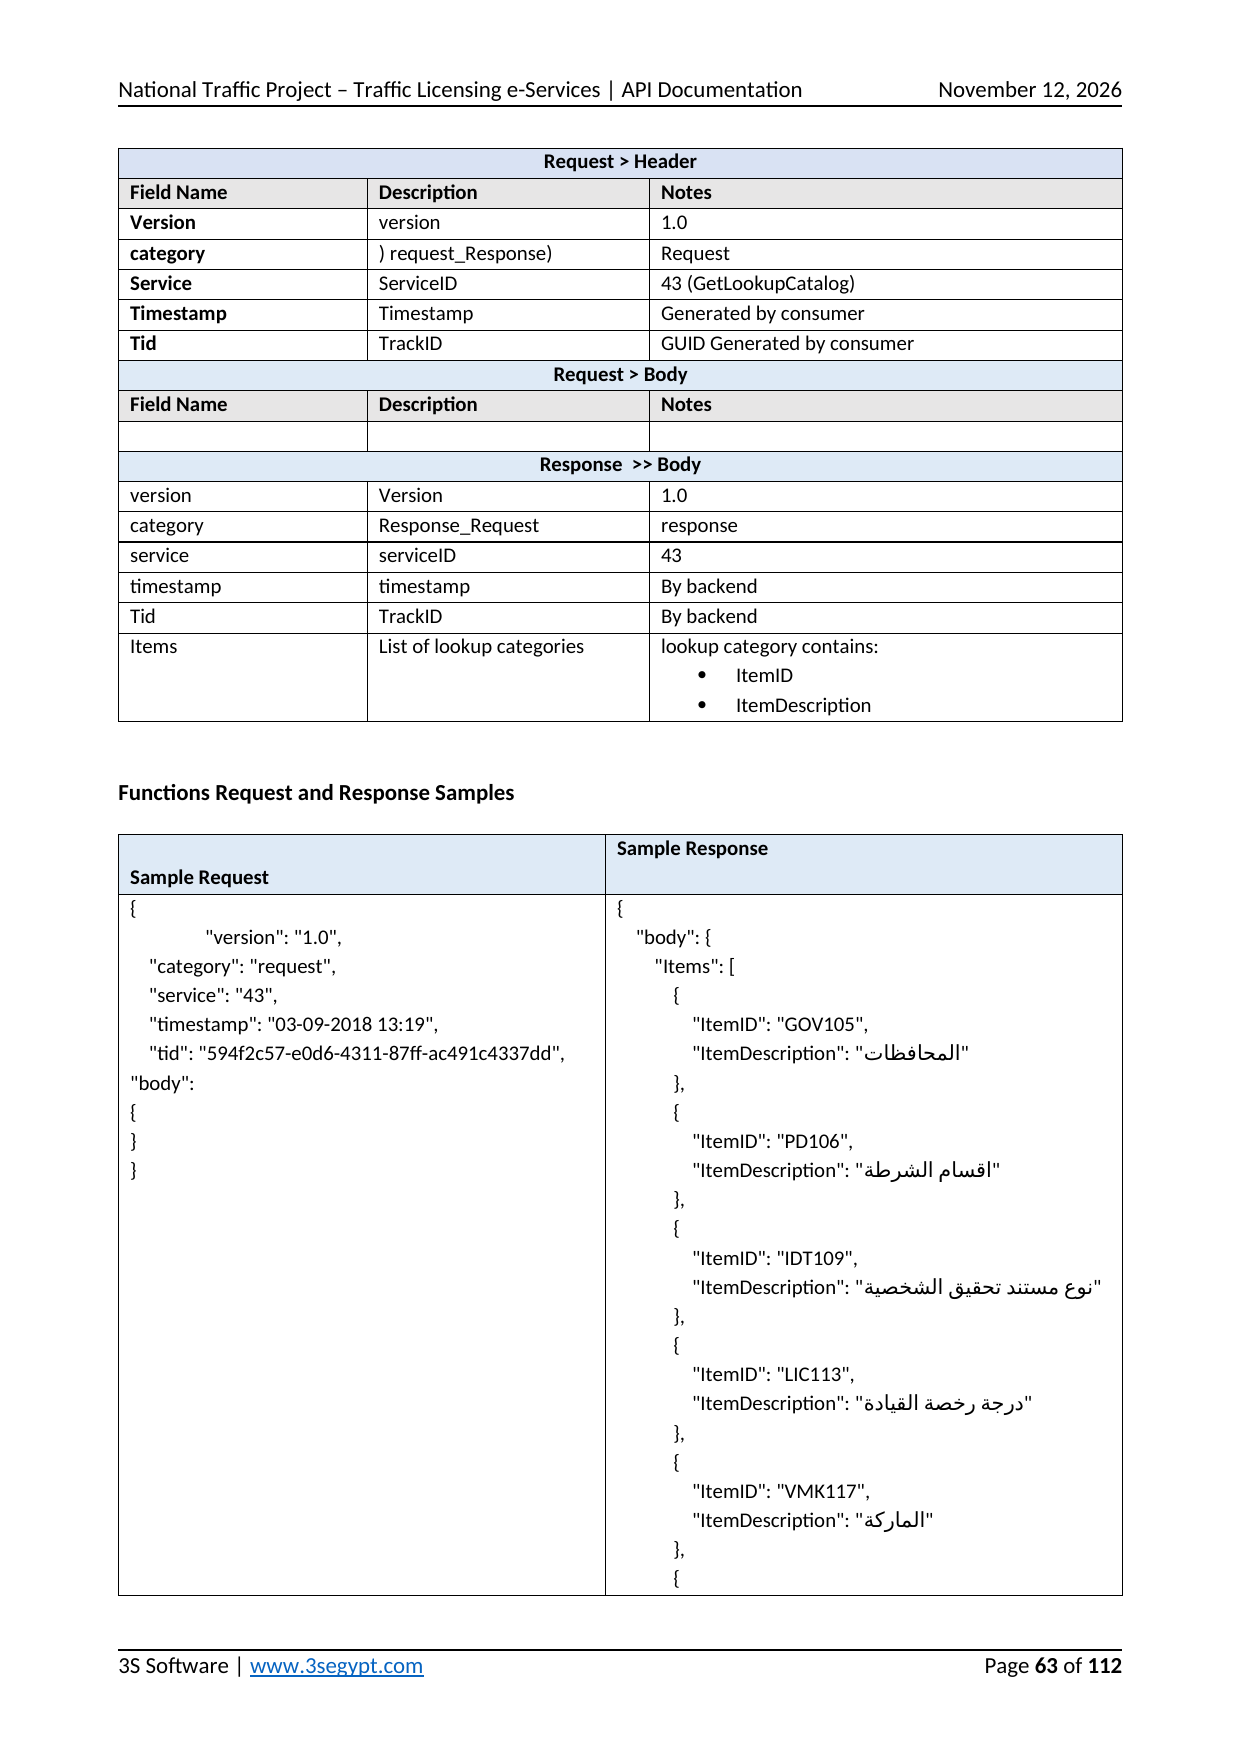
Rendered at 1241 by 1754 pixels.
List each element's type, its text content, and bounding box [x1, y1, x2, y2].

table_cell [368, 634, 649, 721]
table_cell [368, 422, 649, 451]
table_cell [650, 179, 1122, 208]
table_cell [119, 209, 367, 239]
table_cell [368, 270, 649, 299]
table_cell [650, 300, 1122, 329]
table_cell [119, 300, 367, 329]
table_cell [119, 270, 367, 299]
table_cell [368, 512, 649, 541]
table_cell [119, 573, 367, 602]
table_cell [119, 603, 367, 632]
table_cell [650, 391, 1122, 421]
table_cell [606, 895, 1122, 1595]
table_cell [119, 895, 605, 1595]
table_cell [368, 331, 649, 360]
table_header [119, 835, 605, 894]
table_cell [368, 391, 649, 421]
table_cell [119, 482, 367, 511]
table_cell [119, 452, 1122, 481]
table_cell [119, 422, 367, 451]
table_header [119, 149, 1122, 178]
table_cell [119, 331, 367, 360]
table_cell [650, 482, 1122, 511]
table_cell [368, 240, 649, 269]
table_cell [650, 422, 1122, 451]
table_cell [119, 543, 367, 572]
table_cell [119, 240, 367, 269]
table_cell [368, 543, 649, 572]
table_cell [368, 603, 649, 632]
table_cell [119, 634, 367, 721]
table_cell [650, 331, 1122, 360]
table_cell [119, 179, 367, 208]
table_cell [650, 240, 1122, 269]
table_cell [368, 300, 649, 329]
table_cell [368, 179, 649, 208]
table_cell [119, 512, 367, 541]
text Functions Request and Response Samples [118, 778, 1122, 806]
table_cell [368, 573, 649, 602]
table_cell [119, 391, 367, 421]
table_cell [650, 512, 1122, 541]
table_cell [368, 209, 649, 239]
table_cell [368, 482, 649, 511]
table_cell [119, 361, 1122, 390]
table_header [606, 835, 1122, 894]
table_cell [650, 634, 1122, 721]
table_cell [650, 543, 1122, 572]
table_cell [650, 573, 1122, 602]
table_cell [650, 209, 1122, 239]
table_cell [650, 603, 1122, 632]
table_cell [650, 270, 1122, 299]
